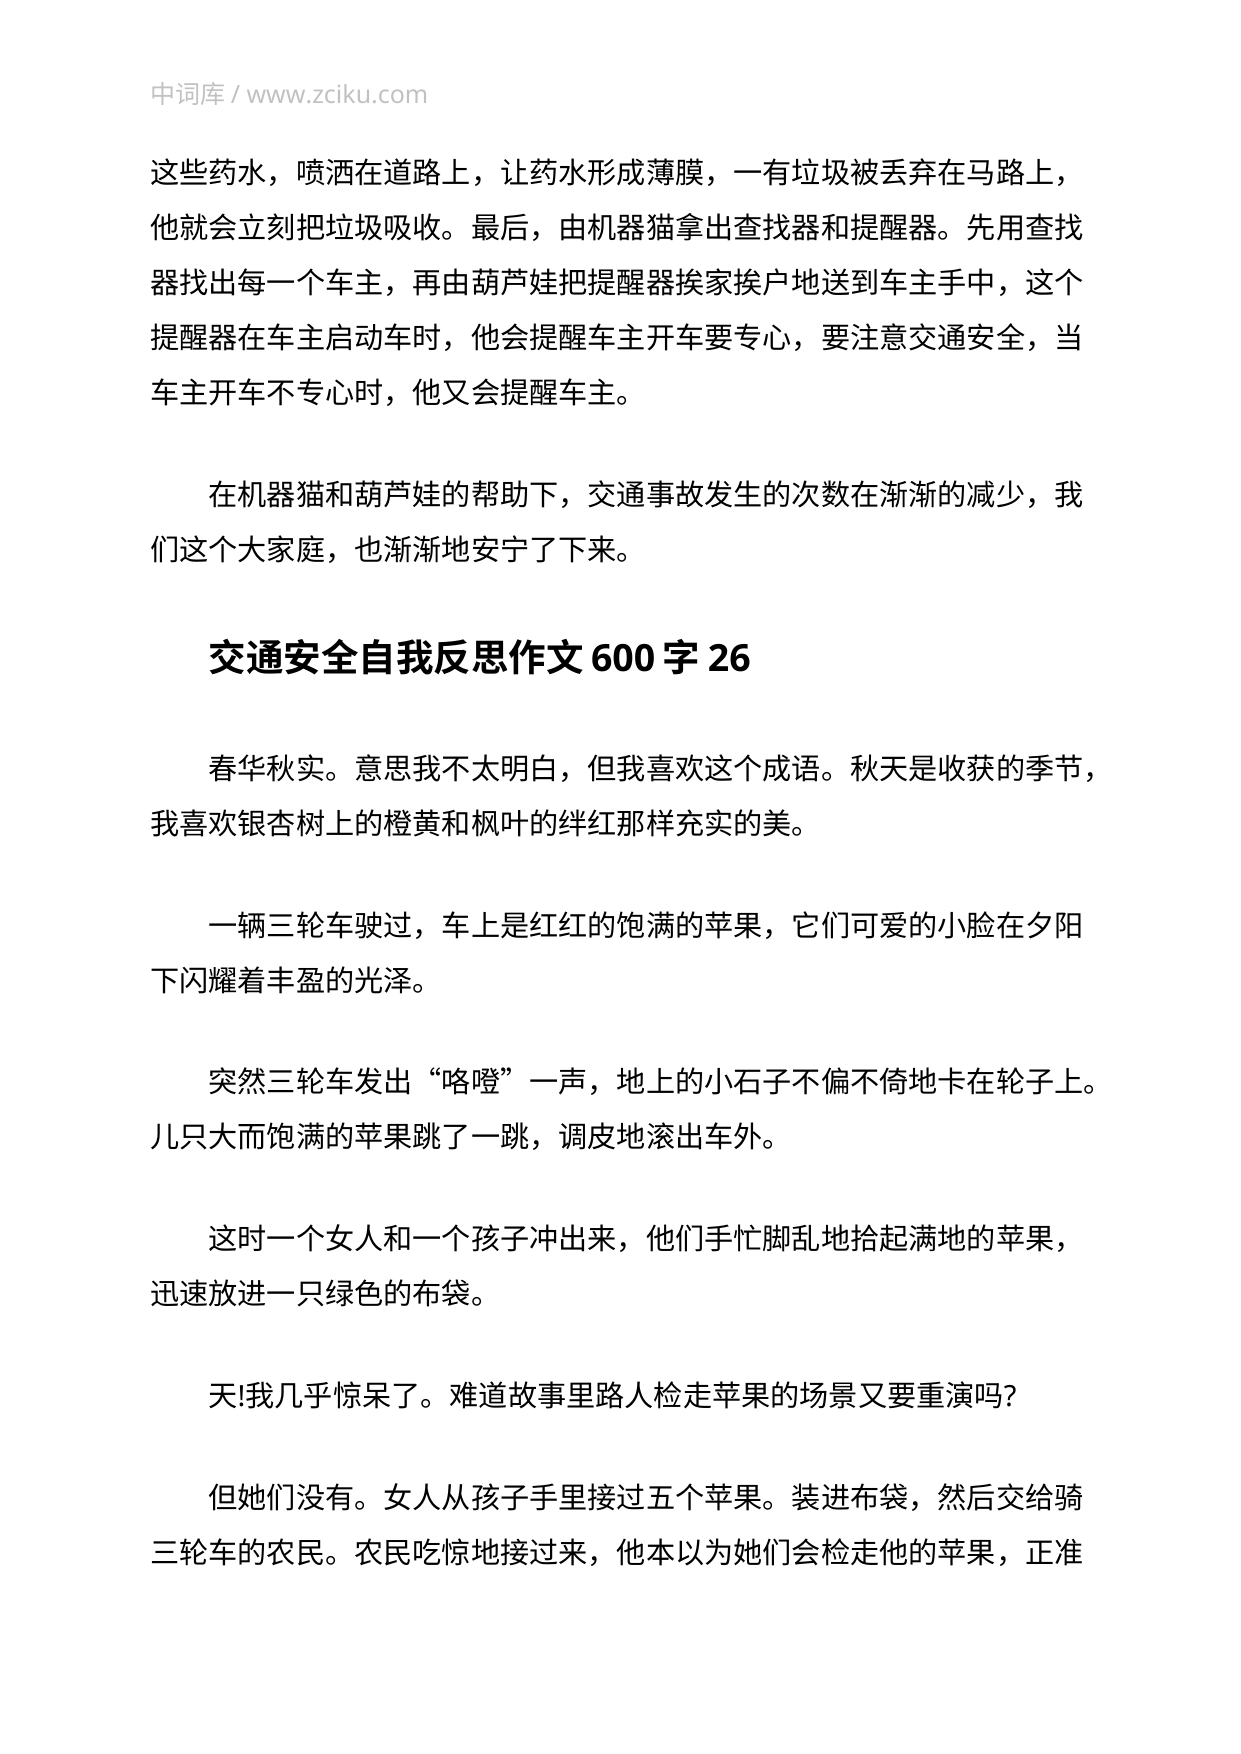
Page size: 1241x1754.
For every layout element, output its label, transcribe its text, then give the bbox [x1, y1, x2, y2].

text 突然三轮车发出“咯噔”一声，地上的小石子不偏不倚地卡在轮子上。儿只大而饱满的苹果跳了一跳，调皮地滚出车外。 [150, 1059, 1090, 1156]
text 这时一个女人和一个孩子冲出来，他们手忙脚乱地拾起满地的苹果，迅速放进一只绿色的布袋。 [150, 1216, 1090, 1313]
text 天!我几乎惊呆了。难道故事里路人检走苹果的场景又要重演吗? [150, 1372, 1090, 1415]
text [150, 150, 1090, 412]
text 在机器猫和葫芦娃的帮助下，交通事故发生的次数在渐渐的减少，我们这个大家庭，也渐渐地安宁了下来。 [150, 471, 1090, 568]
text 交通安全自我反思作文600字26 [150, 628, 1090, 682]
text 春华秋实。意思我不太明白，但我喜欢这个成语。秋天是收获的季节，我喜欢银杏树上的橙黄和枫叶的绊红那样充实的美。 [150, 746, 1090, 843]
text 一辆三轮车驶过，车上是红红的饱满的苹果，它们可爱的小脸在夕阳下闪耀着丰盈的光泽。 [150, 902, 1090, 999]
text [150, 1474, 1090, 1571]
